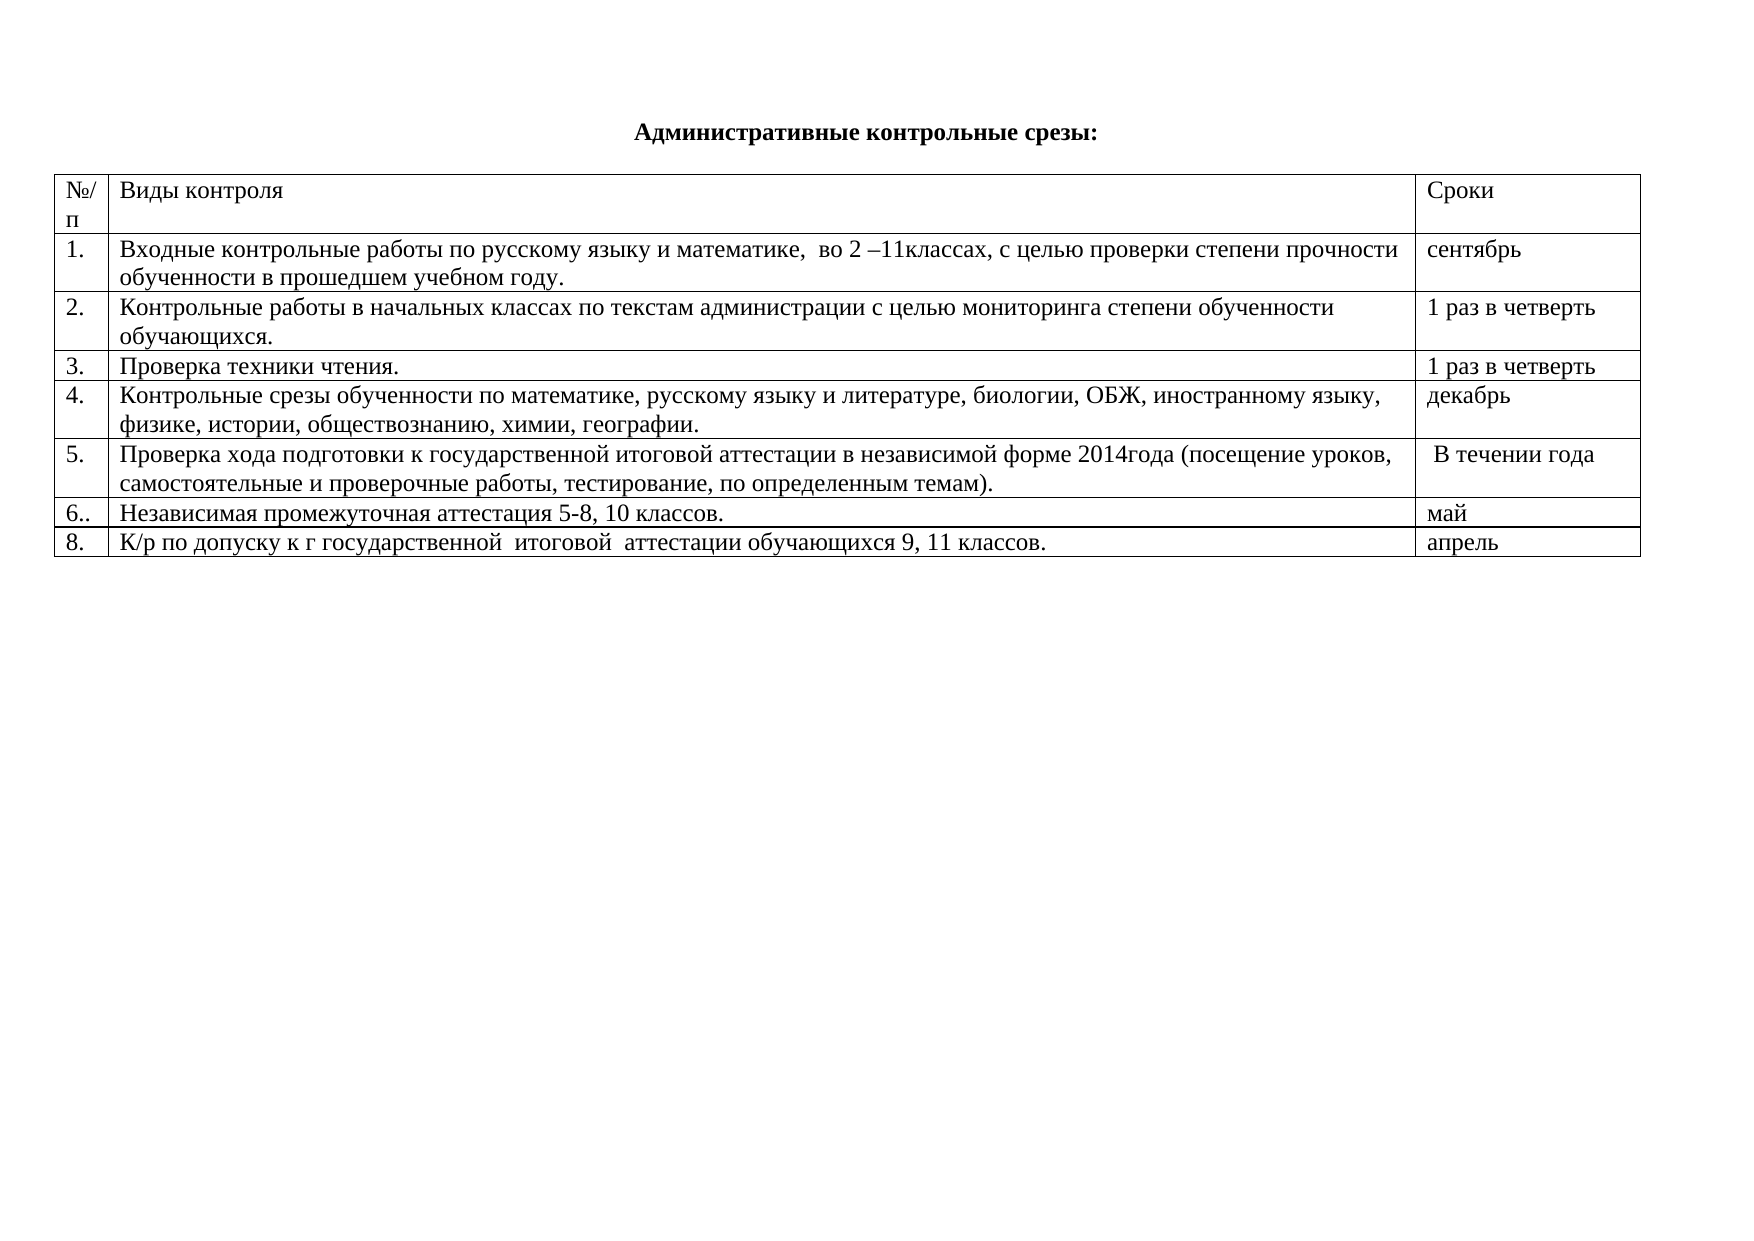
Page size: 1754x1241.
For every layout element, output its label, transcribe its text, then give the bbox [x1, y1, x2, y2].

table_header Сроки [1416, 175, 1640, 233]
table_cell 5. [55, 439, 108, 497]
table_header Виды контроля [109, 175, 1415, 233]
table_cell Проверка хода подготовки к государственной итоговой аттестации в независимой форме 2014года (посещение уроков, самостоятельные и проверочные работы, тестирование, по определенным темам). [109, 439, 1415, 497]
table_cell Независимая промежуточная аттестация 5-8, 10 классов. [109, 498, 1415, 526]
table_cell 1. [55, 234, 108, 291]
table_cell декабрь [1416, 381, 1640, 438]
table_cell Проверка техники чтения. [109, 351, 1415, 379]
table_cell 4. [55, 381, 108, 438]
table_header №/ п [55, 175, 108, 233]
table_cell Контрольные срезы обученности по математике, русскому языку и литературе, биологии, ОБЖ, иностранному языку, физике, истории, обществознанию, химии, географии. [109, 381, 1415, 438]
table_cell май [1416, 498, 1640, 526]
table_cell Входные контрольные работы по русскому языку и математике, во 2 –11классах, с целью проверки степени прочности обученности в прошедшем учебном году. [109, 234, 1415, 291]
table_cell сентябрь [1416, 234, 1640, 291]
table_cell 8. [55, 528, 108, 556]
table_cell 1 раз в четверть [1416, 351, 1640, 379]
table_cell Контрольные работы в начальных классах по текстам администрации с целью мониторинга степени обученности обучающихся. [109, 292, 1415, 350]
table_cell В течении года [1416, 439, 1640, 497]
table_cell апрель [1416, 528, 1640, 556]
table_cell 2. [55, 292, 108, 350]
table_cell 6.. [55, 498, 108, 526]
table_cell 3. [55, 351, 108, 379]
table_cell 1 раз в четверть [1416, 292, 1640, 350]
table_cell К/р по допуску к г государственной итоговой аттестации обучающихся 9, 11 классов. [109, 528, 1415, 556]
text Административные контрольные срезы: [97, 117, 1636, 145]
